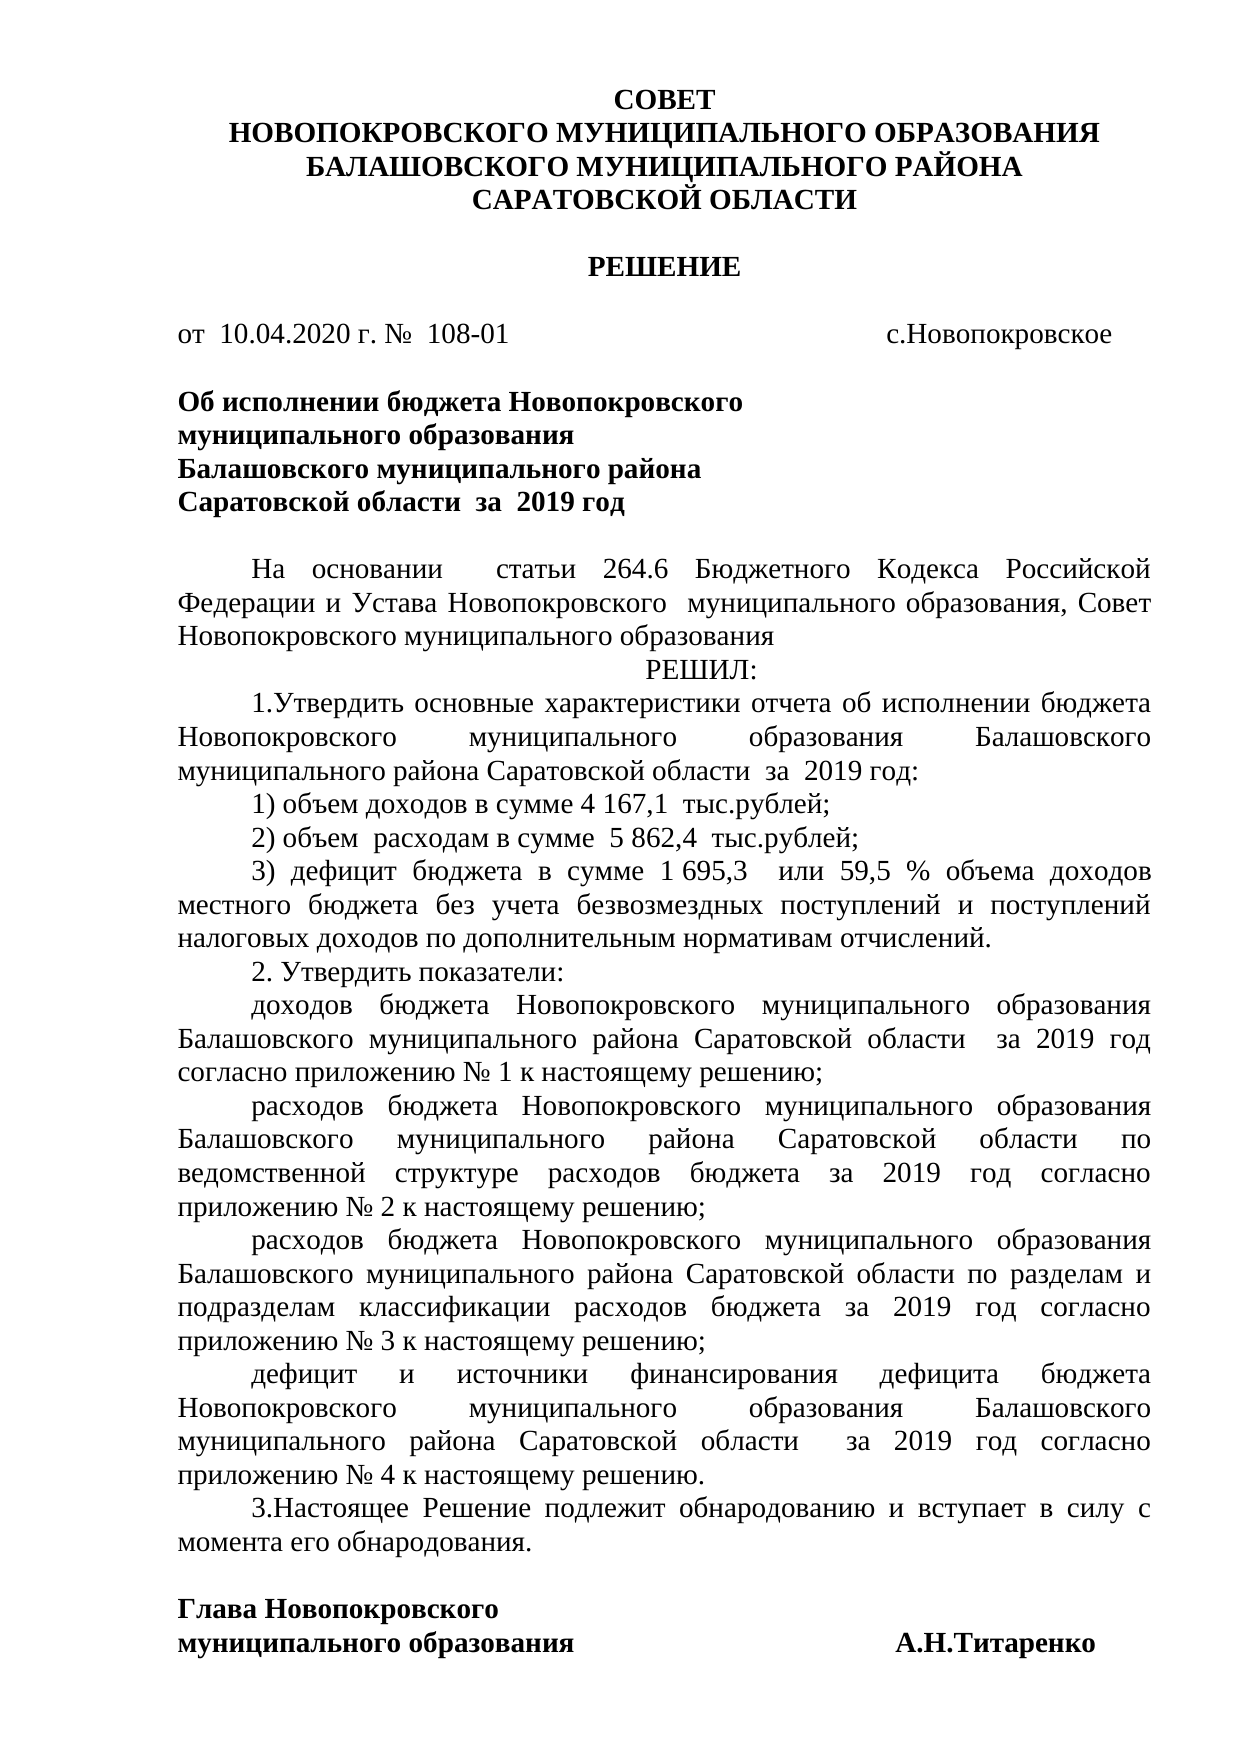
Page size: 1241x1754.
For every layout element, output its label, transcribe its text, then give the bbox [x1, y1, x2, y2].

text РЕШИЛ: [177, 652, 1152, 686]
text Саратовской области за 2019 год [177, 484, 1152, 518]
text доходов бюджета Новопокровского муниципального образования Балашовского муниципального района Саратовской области за 2019 год согласно приложению № 1 к настоящему решению; [177, 987, 1152, 1088]
text НОВОПОКРОВСКОГО МУНИЦИПАЛЬНОГО ОБРАЗОВАНИЯ [177, 115, 1152, 149]
text СОВЕТ [177, 82, 1152, 115]
text БАЛАШОВСКОГО МУНИЦИПАЛЬНОГО РАЙОНА [177, 149, 1152, 182]
text дефицит и источники финансирования дефицита бюджета Новопокровского муниципального образования Балашовского муниципального района Саратовской области за 2019 год согласно приложению № 4 к настоящему решению. [177, 1356, 1152, 1491]
text САРАТОВСКОЙ ОБЛАСТИ [177, 182, 1152, 216]
text Балашовского муниципального района [177, 451, 1152, 484]
text Об исполнении бюджета Новопокровского муниципального образования [177, 384, 1152, 451]
text 1.Утвердить основные характеристики отчета об исполнении бюджета Новопокровского муниципального образования Балашовского муниципального района Саратовской области за 2019 год: [177, 686, 1152, 786]
text На основании статьи 264.6 Бюджетного Кодекса Российской Федерации и Устава Новопокровского муниципального образования, Совет Новопокровского муниципального образования [177, 551, 1152, 652]
text расходов бюджета Новопокровского муниципального образования Балашовского муниципального района Саратовской области по разделам и подразделам классификации расходов бюджета за 2019 год согласно приложению № 3 к настоящему решению; [177, 1222, 1152, 1356]
text 1) объем доходов в сумме 4 167,1 тыс.рублей; [177, 786, 1152, 820]
text муниципального образования А.Н.Титаренко [177, 1625, 1152, 1658]
text 2. Утвердить показатели: [177, 954, 1152, 987]
text Глава Новопокровского [177, 1591, 1152, 1625]
text 3.Настоящее Решение подлежит обнародованию и вступает в силу с момента его обнародования. [177, 1491, 1152, 1558]
text 3) дефицит бюджета в сумме 1 695,3 или 59,5 % объема доходов местного бюджета без учета безвозмездных поступлений и поступлений налоговых доходов по дополнительным нормативам отчислений. [177, 853, 1152, 954]
text от 10.04.2020 г. № 108-01 с.Новопокровское [177, 317, 1152, 350]
text 2) объем расходам в сумме 5 862,4 тыс.рублей; [177, 820, 1152, 853]
text расходов бюджета Новопокровского муниципального образования Балашовского муниципального района Саратовской области по ведомственной структуре расходов бюджета за 2019 год согласно приложению № 2 к настоящему решению; [177, 1088, 1152, 1222]
text РЕШЕНИЕ [177, 249, 1152, 283]
